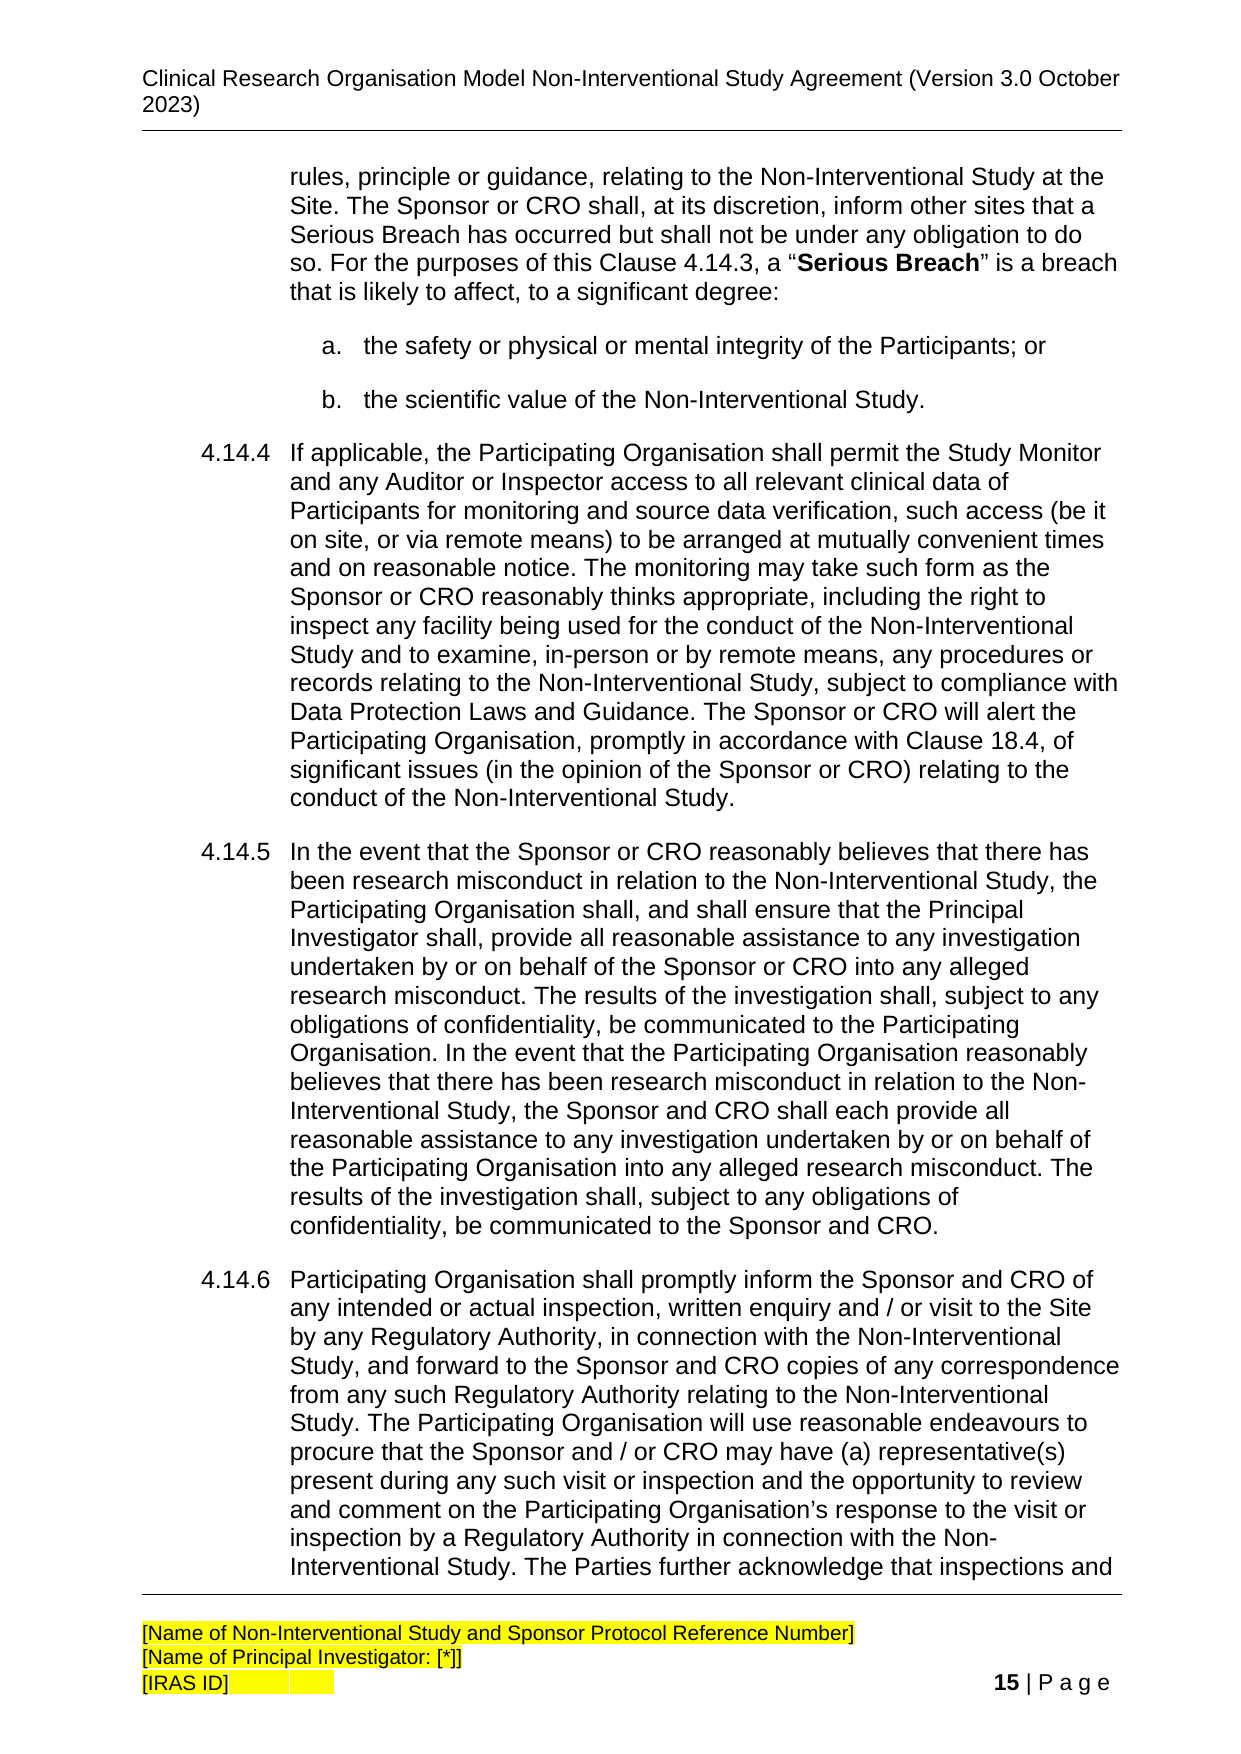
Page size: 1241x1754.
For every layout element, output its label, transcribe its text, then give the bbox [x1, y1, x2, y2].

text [201, 162, 1122, 306]
text In the event that the Sponsor or CRO reasonably believes that there has been research misconduct in relation to the Non-Interventional Study, the Participating Organisation shall, and shall ensure that the Principal Investigator shall, provide all reasonable assistance to any investigation undertaken by or on behalf of the Sponsor or CRO into any alleged research misconduct. The results of the investigation shall, subject to any obligations of confidentiality, be communicated to the Participating Organisation. In the event that the Participating Organisation reasonably believes that there has been research misconduct in relation to the Non-Interventional Study, the Sponsor and CRO shall each provide all reasonable assistance to any investigation undertaken by or on behalf of the Participating Organisation into any alleged research misconduct. The results of the investigation shall, subject to any obligations of confidentiality, be communicated to the Sponsor and CRO. [201, 837, 1122, 1239]
text If applicable, the Participating Organisation shall permit the Study Monitor and any Auditor or Inspector access to all relevant clinical data of Participants for monitoring and source data verification, such access (be it on site, or via remote means) to be arranged at mutually convenient times and on reasonable notice. The monitoring may take such form as the Sponsor or CRO reasonably thinks appropriate, including the right to inspect any facility being used for the conduct of the Non-Interventional Study and to examine, in-person or by remote means, any procedures or records relating to the Non-Interventional Study, subject to compliance with Data Protection Laws and Guidance. The Sponsor or CRO will alert the Participating Organisation, promptly in accordance with Clause 18.4, of significant issues (in the opinion of the Sponsor or CRO) relating to the conduct of the Non-Interventional Study. [201, 438, 1122, 812]
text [201, 1264, 1122, 1581]
list the scientific value of the Non-Interventional Study. [321, 384, 1122, 413]
list the safety or physical or mental integrity of the Participants; or [321, 331, 1122, 359]
